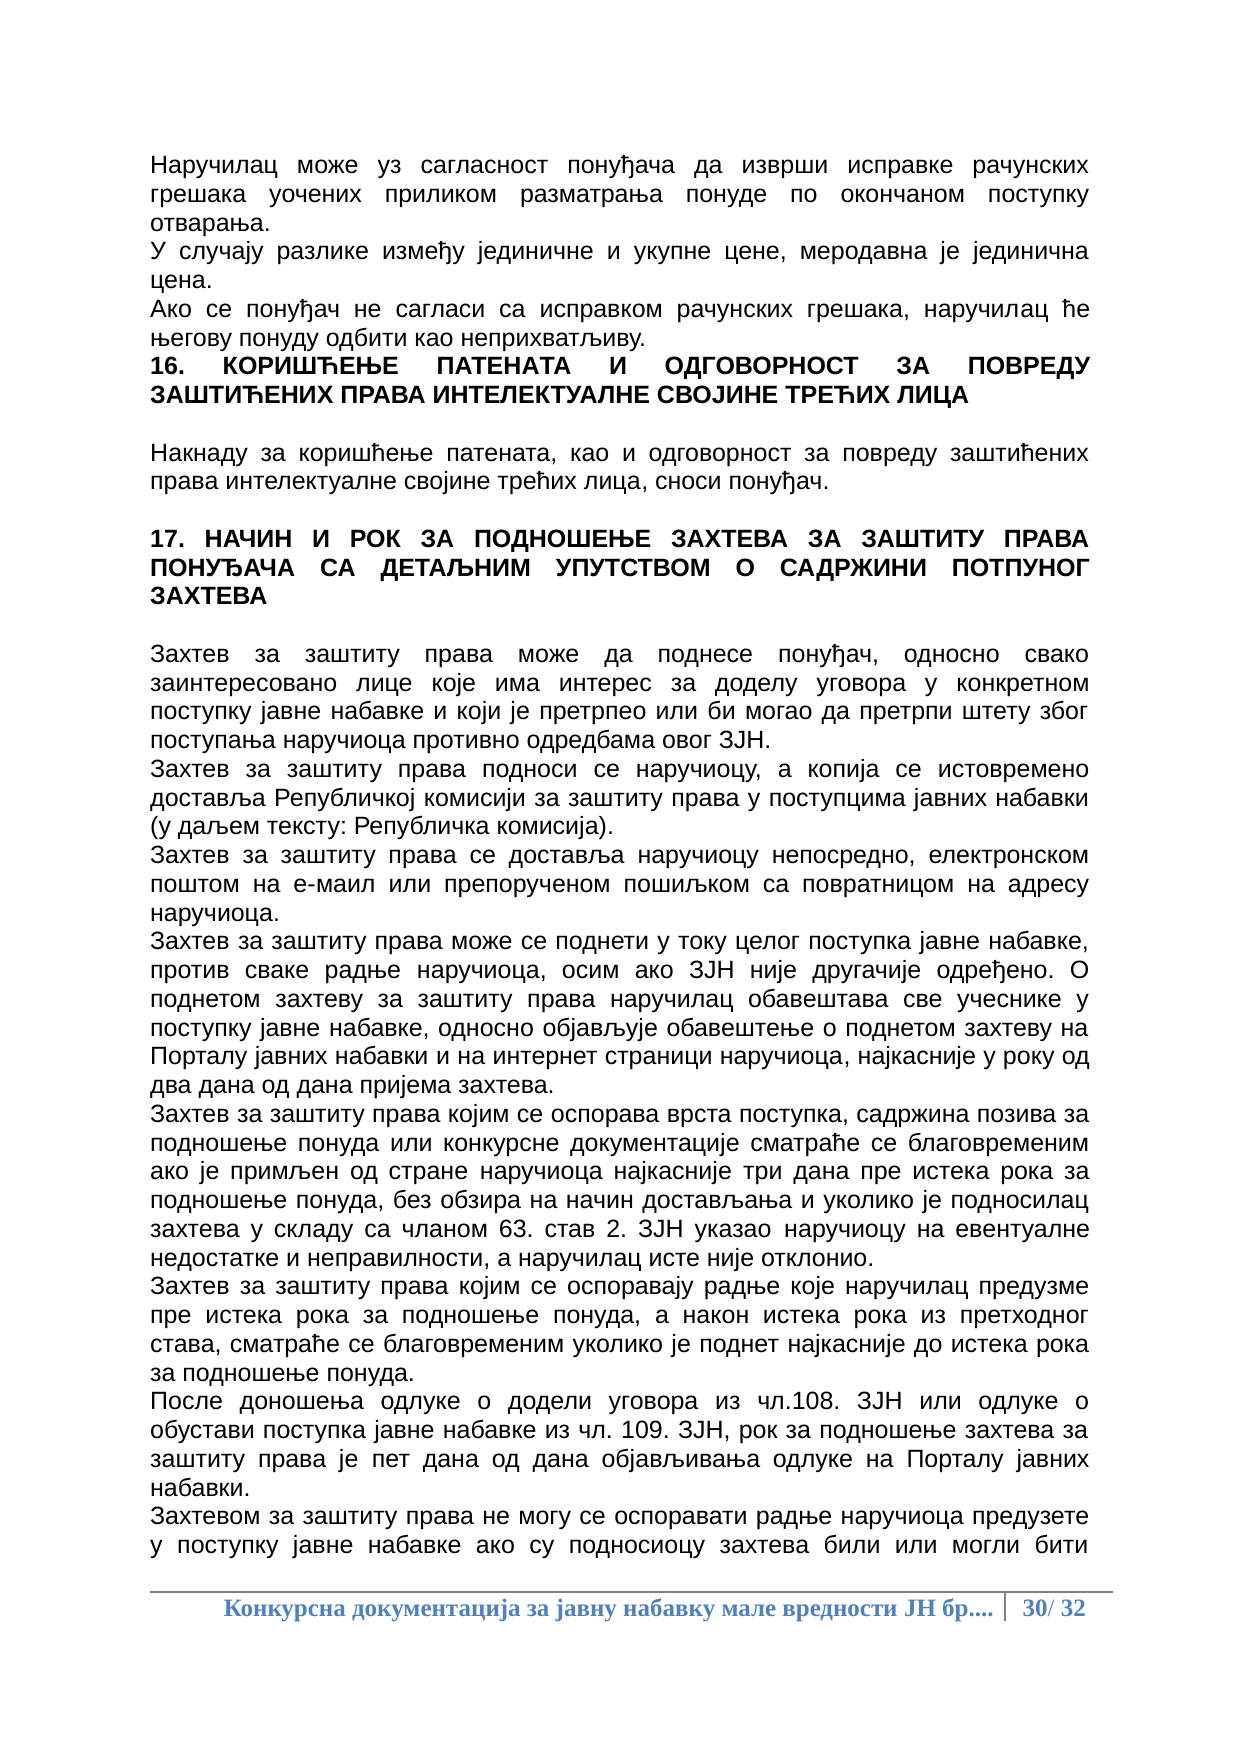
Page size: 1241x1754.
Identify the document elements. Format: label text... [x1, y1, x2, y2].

text 16. КОРИШЋЕЊЕ ПАТЕНАТА И ОДГОВОРНОСТ ЗА ПОВРЕДУ ЗАШТИЋЕНИХ ПРАВА ИНТЕЛЕКТУАЛНЕ СВОЈИНЕ ТРЕЋИХ ЛИЦА [150, 351, 1090, 409]
text 17. НАЧИН И РОК ЗА ПОДНОШЕЊЕ ЗАХТЕВА ЗА ЗАШТИТУ ПРАВА ПОНУЂАЧА СА ДЕТАЉНИМ УПУТСТВОМ О САДРЖИНИ ПОТПУНОГ ЗАХТЕВА [150, 524, 1090, 610]
text Захтев за заштиту права којим се оспоравају радње које наручилац предузме пре истека рока за подношење понуда, а након истека рока из претходног става, сматраће се благовременим уколико је поднет најкасније до истека рока за подношење понуда. [150, 1271, 1090, 1386]
text Захтев за заштиту права се доставља наручиоцу непосредно, електронском поштом на e-маил или препорученом пошиљком са повратницом на адресу наручиоца. [150, 840, 1090, 926]
text Наручилац може уз сагласност понуђача да изврши исправке рачунских грешака уочених приликом разматрања понуде по окончаном поступку отварања. [150, 150, 1090, 236]
text Захтев за заштиту права може се поднети у току целог поступка јавне набавке, против сваке радње наручиоца, осим ако ЗЈН није другачије одређено. О поднетом захтеву за заштиту права наручилац обавештава све учеснике у поступку јавне набавке, односно објављује обавештење о поднетом захтеву на Порталу јавних набавки и на интернет страници наручиоца, најкасније у року од два дана од дана пријема захтева. [150, 926, 1090, 1099]
text После доношења одлуке о додели уговора из чл.108. ЗЈН или одлуке о обустави поступка јавне набавке из чл. 109. ЗЈН, рок за подношење захтева за заштиту права је пет дана од дана објављивања одлуке на Порталу јавних набавки. [150, 1386, 1090, 1501]
text У случају разлике између јединичне и укупне цене, меродавна је јединична цена. [150, 236, 1090, 294]
text Захтев за заштиту права подноси се наручиоцу, а копија се истовремено доставља Републичкој комисији за заштиту права у поступцима јавних набавки (у даљем тексту: Републичка комисија). [150, 754, 1090, 840]
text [150, 1501, 1090, 1559]
text Ако се понуђач не сагласи са исправком рачунских грешака, наручилац ће његову понуду одбити као неприхватљиву. [150, 294, 1090, 351]
text Захтев за заштиту права којим се оспорава врста поступка, садржина позива за подношење понуда или конкурсне документације сматраће се благовременим ако је примљен од стране наручиоца најкасније три дана пре истека рока за подношење понуда, без обзира на начин достављања и уколико је подносилац захтева у складу са чланом 63. став 2. ЗЈН указао наручиоцу на евентуалне недостатке и неправилности, а наручилац исте није отклонио. [150, 1099, 1090, 1271]
text Захтев за заштиту права може да поднесе понуђач, односно свако заинтересовано лице које има интерес за доделу уговора у конкретном поступку јавне набавке и који је претрпео или би могао да претрпи штету због поступања наручиоца противно одредбама овог ЗЈН. [150, 639, 1090, 754]
text Накнаду за коришћење патената, као и одговорност за повреду заштићених права интелектуалне својине трећих лица, сноси понуђач. [150, 437, 1090, 495]
